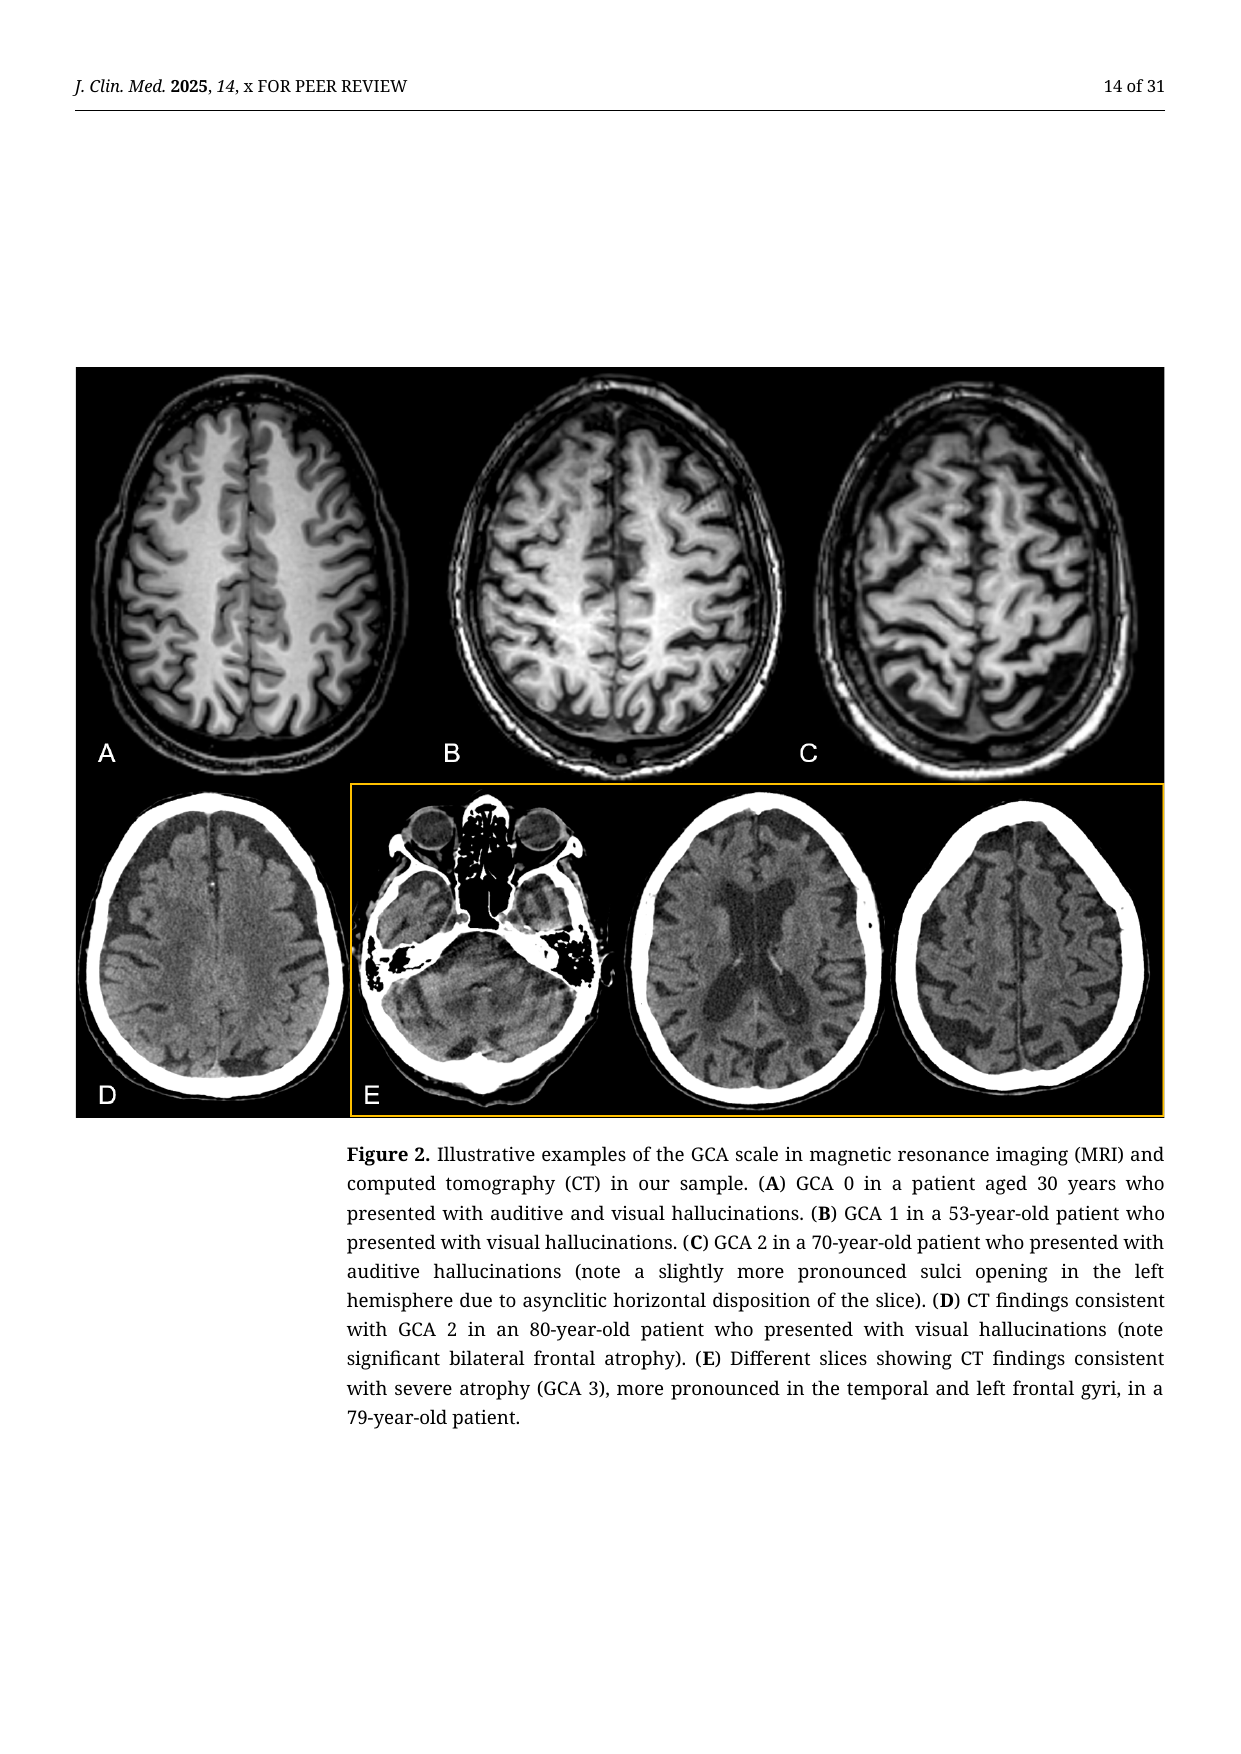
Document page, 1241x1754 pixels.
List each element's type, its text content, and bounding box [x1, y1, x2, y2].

text Figure 2. Illustrative examples of the GCA scale in magnetic resonance imaging (MRI) and computed tomography (CT) in our sample. (A) GCA 0 in a patient aged 30 years who presented with auditive and visual hallucinations. (B) GCA 1 in a 53-year-old patient who presented with visual hallucinations. (C) GCA 2 in a 70-year-old patient who presented with auditive hallucinations (note a slightly more pronounced sulci opening in the left hemisphere due to asynclitic horizontal disposition of the slice). (D) CT findings consistent with GCA 2 in an 80-year-old patient who presented with visual hallucinations (note significant bilateral frontal atrophy). (E) Different slices showing CT findings consistent with severe atrophy (GCA 3), more pronounced in the temporal and left frontal gyri, in a 79-year-old patient. [347, 1138, 1165, 1429]
picture [75, 367, 1165, 1126]
